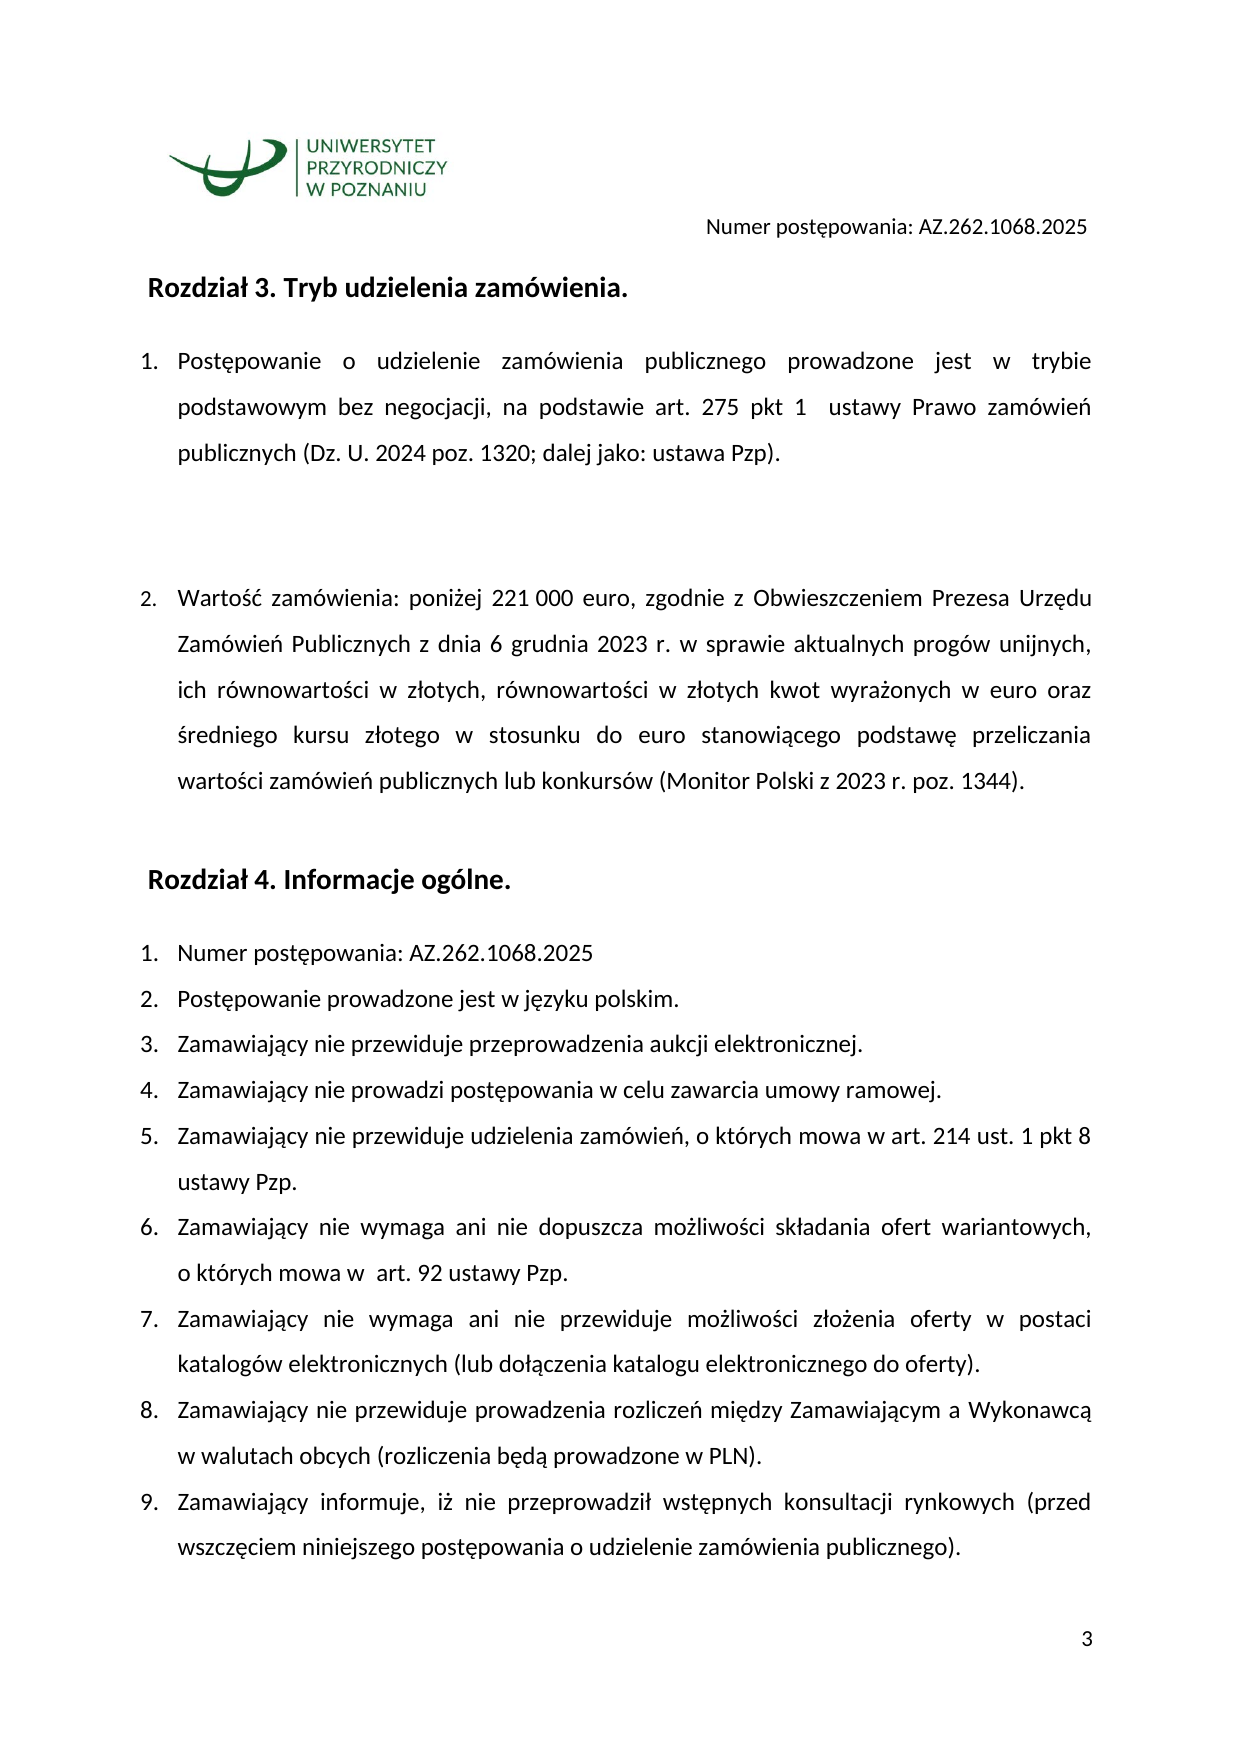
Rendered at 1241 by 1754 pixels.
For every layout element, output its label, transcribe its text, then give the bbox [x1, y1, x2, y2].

picture [147, 102, 475, 235]
list Wartość zamówienia: poniżej 221 000 euro, zgodnie z Obwieszczeniem Prezesa Urzędu Zamówień Publicznych z dnia 6 grudnia 2023 r. w sprawie aktualnych progów unijnych, ich równowartości w złotych, równowartości w złotych kwot wyrażonych w euro oraz średniego kursu złotego w stosunku do euro stanowiącego podstawę przeliczania wartości zamówień publicznych lub konkursów (Monitor Polski z 2023 r. poz. 1344). [140, 582, 1093, 796]
subtitle Rozdział 3. Tryb udzielenia zamówienia. [148, 269, 1093, 305]
list Postępowanie o udzielenie zamówienia publicznego prowadzone jest w trybie podstawowym bez negocjacji, na podstawie art. 275 pkt 1 ustawy Prawo zamówień publicznych (Dz. U. 2024 poz. 1320; dalej jako: ustawa Pzp). [140, 345, 1093, 467]
list Zamawiający nie wymaga ani nie dopuszcza możliwości składania ofert wariantowych, o których mowa w art. 92 ustawy Pzp. [140, 1211, 1093, 1288]
list Postępowanie prowadzone jest w języku polskim. [140, 983, 1093, 1013]
list Zamawiający nie prowadzi postępowania w celu zawarcia umowy ramowej. [140, 1074, 1093, 1105]
subtitle Rozdział 4. Informacje ogólne. [148, 861, 1093, 897]
list Zamawiający nie przewiduje przeprowadzenia aukcji elektronicznej. [140, 1028, 1093, 1059]
list Zamawiający nie wymaga ani nie przewiduje możliwości złożenia oferty w postaci katalogów elektronicznych (lub dołączenia katalogu elektronicznego do oferty). [140, 1303, 1093, 1379]
list Zamawiający nie przewiduje prowadzenia rozliczeń między Zamawiającym a Wykonawcą w walutach obcych (rozliczenia będą prowadzone w PLN). [140, 1394, 1093, 1471]
list Zamawiający informuje, iż nie przeprowadził wstępnych konsultacji rynkowych (przed wszczęciem niniejszego postępowania o udzielenie zamówienia publicznego). [140, 1486, 1093, 1562]
list Zamawiający nie przewiduje udzielenia zamówień, o których mowa w art. 214 ust. 1 pkt 8 ustawy Pzp. [140, 1120, 1093, 1196]
list Numer postępowania: AZ.262.1068.2025 [140, 937, 1093, 967]
